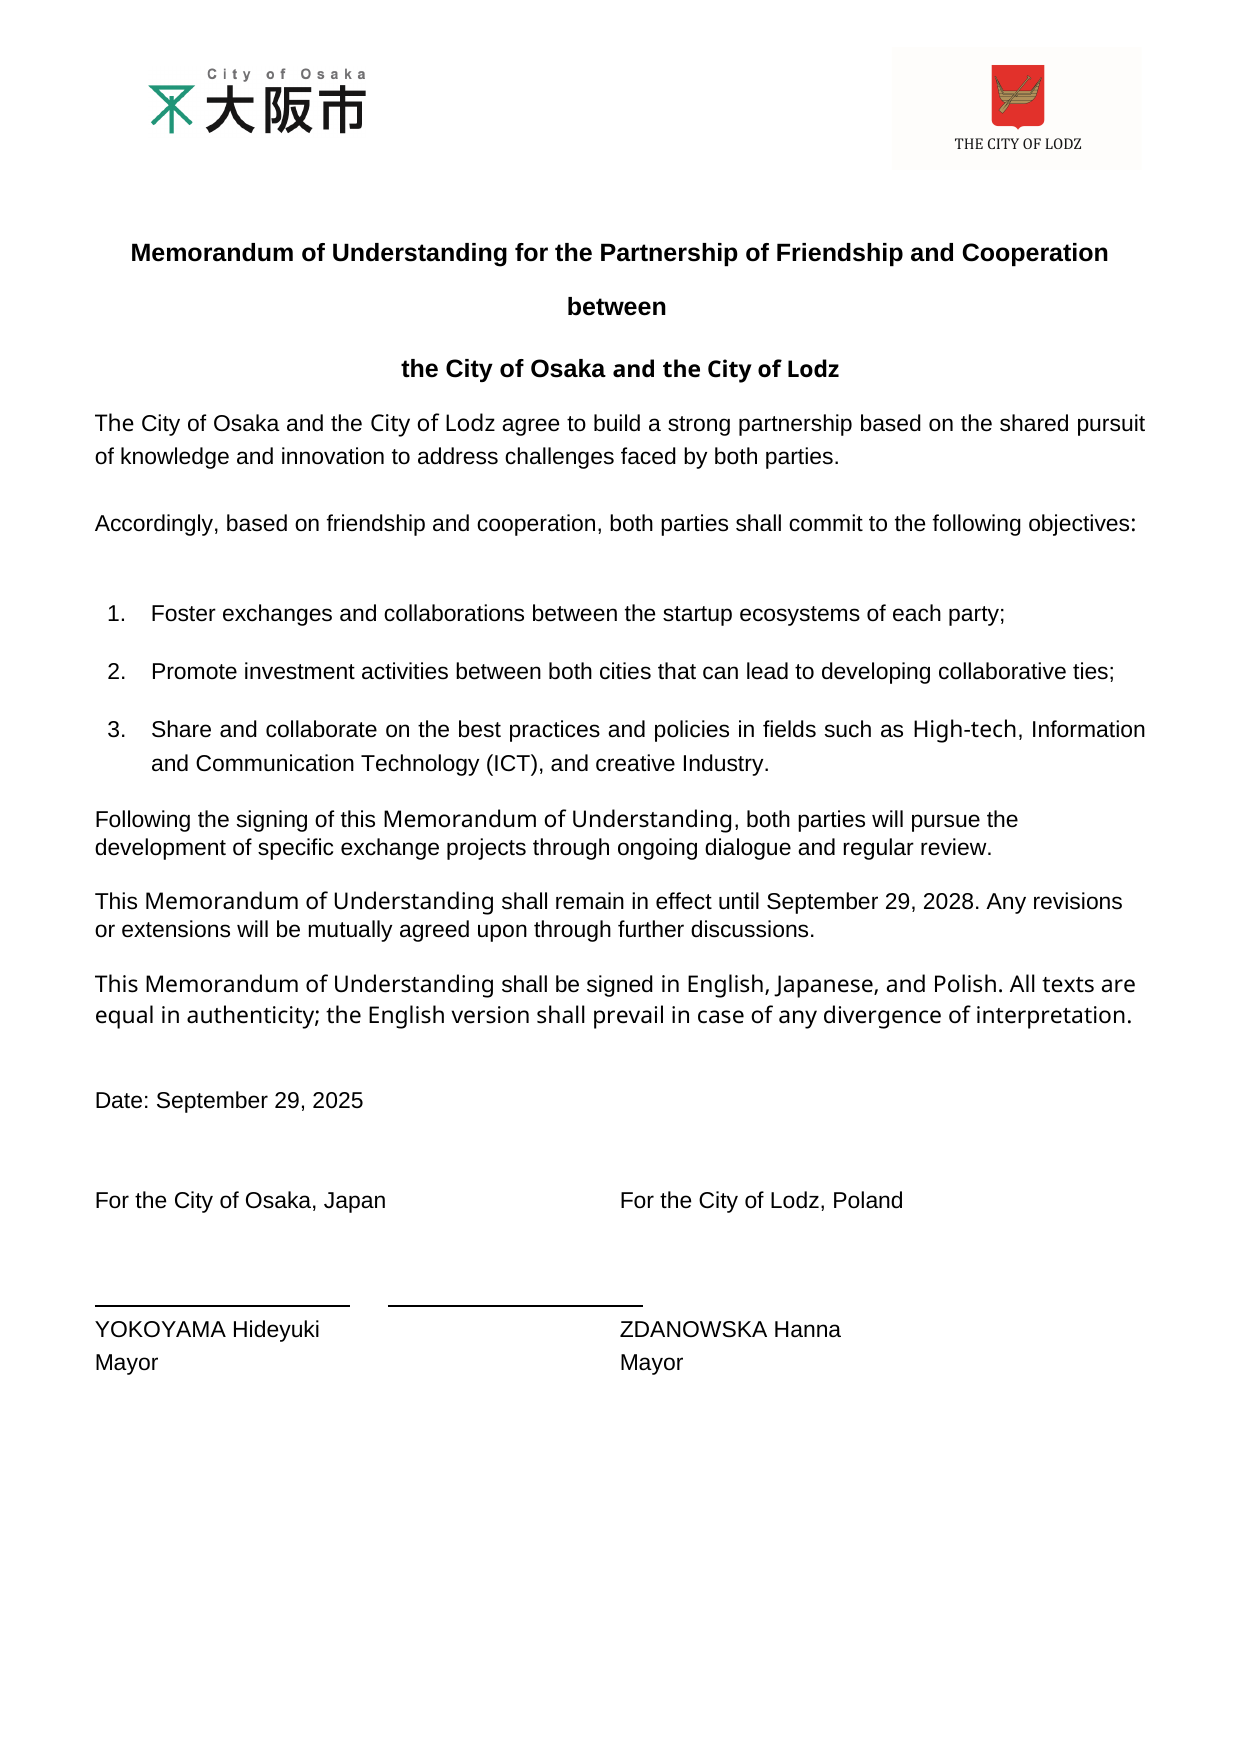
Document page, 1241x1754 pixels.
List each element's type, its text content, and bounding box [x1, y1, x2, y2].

text Following the signing of this Memorandum of Understanding, both parties will pursue the development of specific exchange projects through ongoing dialogue and regular review. [94, 803, 1146, 860]
text The City of Osaka and the City of Lodz agree to build a strong partnership based on the shared pursuit of knowledge and innovation to address challenges faced by both parties. [94, 405, 1146, 471]
list Promote investment activities between both cities that can lead to developing collaborative ties; [107, 653, 1146, 686]
picture [891, 47, 1142, 173]
text This Memorandum of Understanding shall be signed in English, Japanese, and Polish. All texts are equal in authenticity; the English version shall prevail in case of any divergence of interpretation. [94, 968, 1146, 1030]
text Mayor Mayor [94, 1344, 1146, 1377]
list Foster exchanges and collaborations between the startup ecosystems of each party; [107, 594, 1146, 628]
text For the City of Osaka, Japan For the City of Lodz, Poland [94, 1182, 1146, 1215]
text between the City of Osaka and the City of Lodz [94, 288, 1146, 384]
text Accordingly, based on friendship and cooperation, both parties shall commit to the following objectives: [94, 505, 1146, 538]
text Memorandum of Understanding for the Partnership of Friendship and Cooperation [94, 234, 1146, 268]
text Date: September 29, 2025 [94, 1082, 1146, 1115]
text This Memorandum of Understanding shall remain in effect until September 29, 2028. Any revisions or extensions will be mutually agreed upon through further discussions. [94, 885, 1146, 943]
list Share and collaborate on the best practices and policies in fields such as High-tech, Information and Communication Technology (ICT), and creative Industry. [107, 711, 1146, 778]
picture [148, 66, 366, 138]
text YOKOYAMA Hideyuki ZDANOWSKA Hanna [94, 1311, 1146, 1344]
